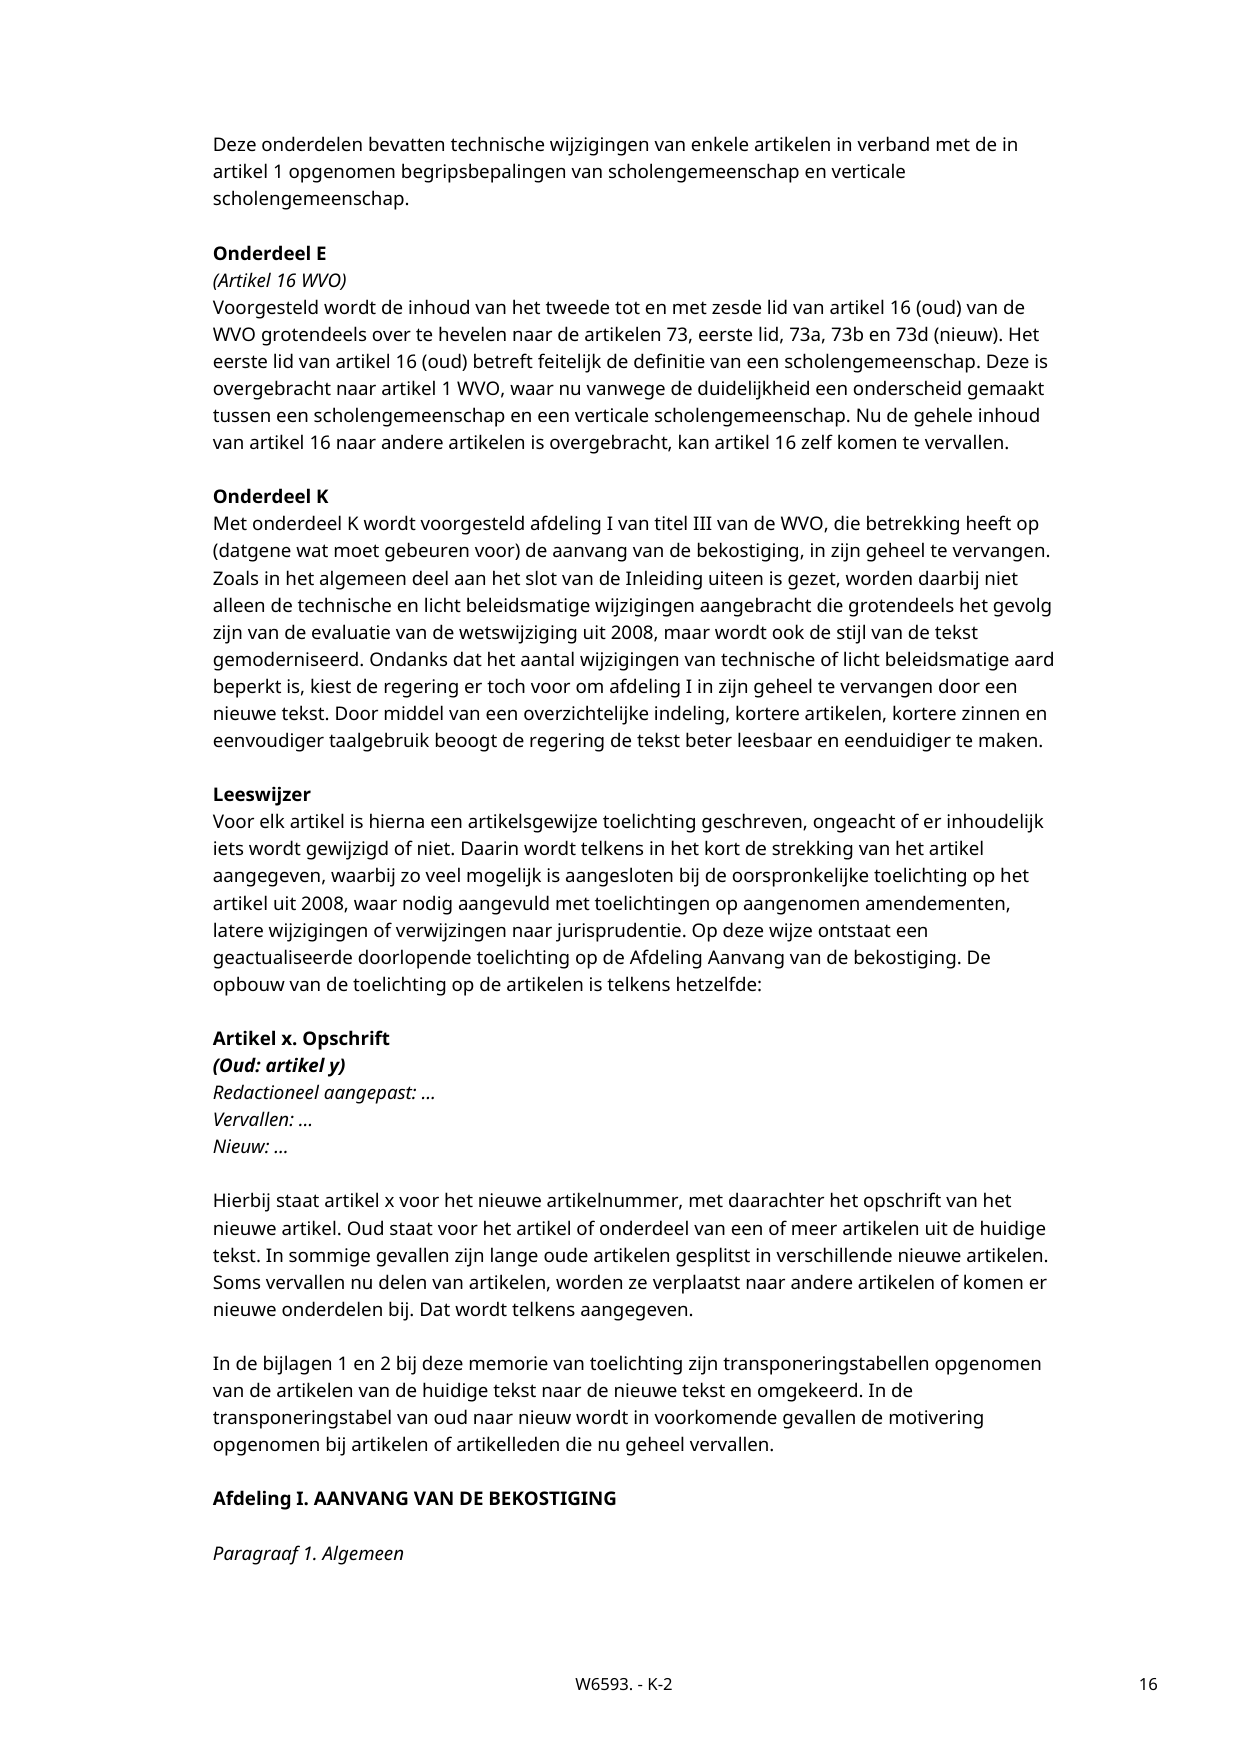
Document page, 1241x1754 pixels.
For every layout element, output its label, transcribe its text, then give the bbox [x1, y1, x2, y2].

text Onderdeel E [213, 238, 1057, 265]
text Vervallen: … [213, 1105, 1057, 1132]
text Leeswijzer [213, 780, 1057, 807]
text Met onderdeel K wordt voorgesteld afdeling I van titel III van de WVO, die betrekking heeft op (datgene wat moet gebeuren voor) de aanvang van de bekostiging, in zijn geheel te vervangen. Zoals in het algemeen deel aan het slot van de Inleiding uiteen is gezet, worden daarbij niet alleen de technische en licht beleidsmatige wijzigingen aangebracht die grotendeels het gevolg zijn van de evaluatie van de wetswijziging uit 2008, maar wordt ook de stijl van de tekst gemoderniseerd. Ondanks dat het aantal wijzigingen van technische of licht beleidsmatige aard beperkt is, kiest de regering er toch voor om afdeling I in zijn geheel te vervangen door een nieuwe tekst. Door middel van een overzichtelijke indeling, kortere artikelen, kortere zinnen en eenvoudiger taalgebruik beoogt de regering de tekst beter leesbaar en eenduidiger te maken. [213, 509, 1057, 753]
text Paragraaf 1. Algemeen [213, 1538, 1057, 1565]
text Afdeling I. AANVANG VAN DE BEKOSTIGING [213, 1484, 1057, 1511]
text Voor elk artikel is hierna een artikelsgewijze toelichting geschreven, ongeacht of er inhoudelijk iets wordt gewijzigd of niet. Daarin wordt telkens in het kort de strekking van het artikel aangegeven, waarbij zo veel mogelijk is aangesloten bij de oorspronkelijke toelichting op het artikel uit 2008, waar nodig aangevuld met toelichtingen op aangenomen amendementen, latere wijzigingen of verwijzingen naar jurisprudentie. Op deze wijze ontstaat een geactualiseerde doorlopende toelichting op de Afdeling Aanvang van de bekostiging. De opbouw van de toelichting op de artikelen is telkens hetzelfde: [213, 807, 1057, 997]
text Voorgesteld wordt de inhoud van het tweede tot en met zesde lid van artikel 16 (oud) van de WVO grotendeels over te hevelen naar de artikelen 73, eerste lid, 73a, 73b en 73d (nieuw). Het eerste lid van artikel 16 (oud) betreft feitelijk de definitie van een scholengemeenschap. Deze is overgebracht naar artikel 1 WVO, waar nu vanwege de duidelijkheid een onderscheid gemaakt tussen een scholengemeenschap en een verticale scholengemeenschap. Nu de gehele inhoud van artikel 16 naar andere artikelen is overgebracht, kan artikel 16 zelf komen te vervallen. [213, 292, 1057, 455]
text (Oud: artikel y) [213, 1051, 1057, 1078]
text Deze onderdelen bevatten technische wijzigingen van enkele artikelen in verband met de in artikel 1 opgenomen begripsbepalingen van scholengemeenschap en verticale scholengemeenschap. [213, 130, 1057, 211]
text Onderdeel K [213, 482, 1057, 509]
text Hierbij staat artikel x voor het nieuwe artikelnummer, met daarachter het opschrift van het nieuwe artikel. Oud staat voor het artikel of onderdeel van een of meer artikelen uit de huidige tekst. In sommige gevallen zijn lange oude artikelen gesplitst in verschillende nieuwe artikelen. Soms vervallen nu delen van artikelen, worden ze verplaatst naar andere artikelen of komen er nieuwe onderdelen bij. Dat wordt telkens aangegeven. [213, 1186, 1057, 1322]
text Artikel x. Opschrift [213, 1024, 1057, 1051]
text Nieuw: … [213, 1132, 1057, 1159]
text In de bijlagen 1 en 2 bij deze memorie van toelichting zijn transponeringstabellen opgenomen van de artikelen van de huidige tekst naar de nieuwe tekst en omgekeerd. In de transponeringstabel van oud naar nieuw wordt in voorkomende gevallen de motivering opgenomen bij artikelen of artikelleden die nu geheel vervallen. [213, 1349, 1057, 1457]
text Redactioneel aangepast: … [213, 1078, 1057, 1105]
text (Artikel 16 WVO) [213, 265, 1057, 292]
